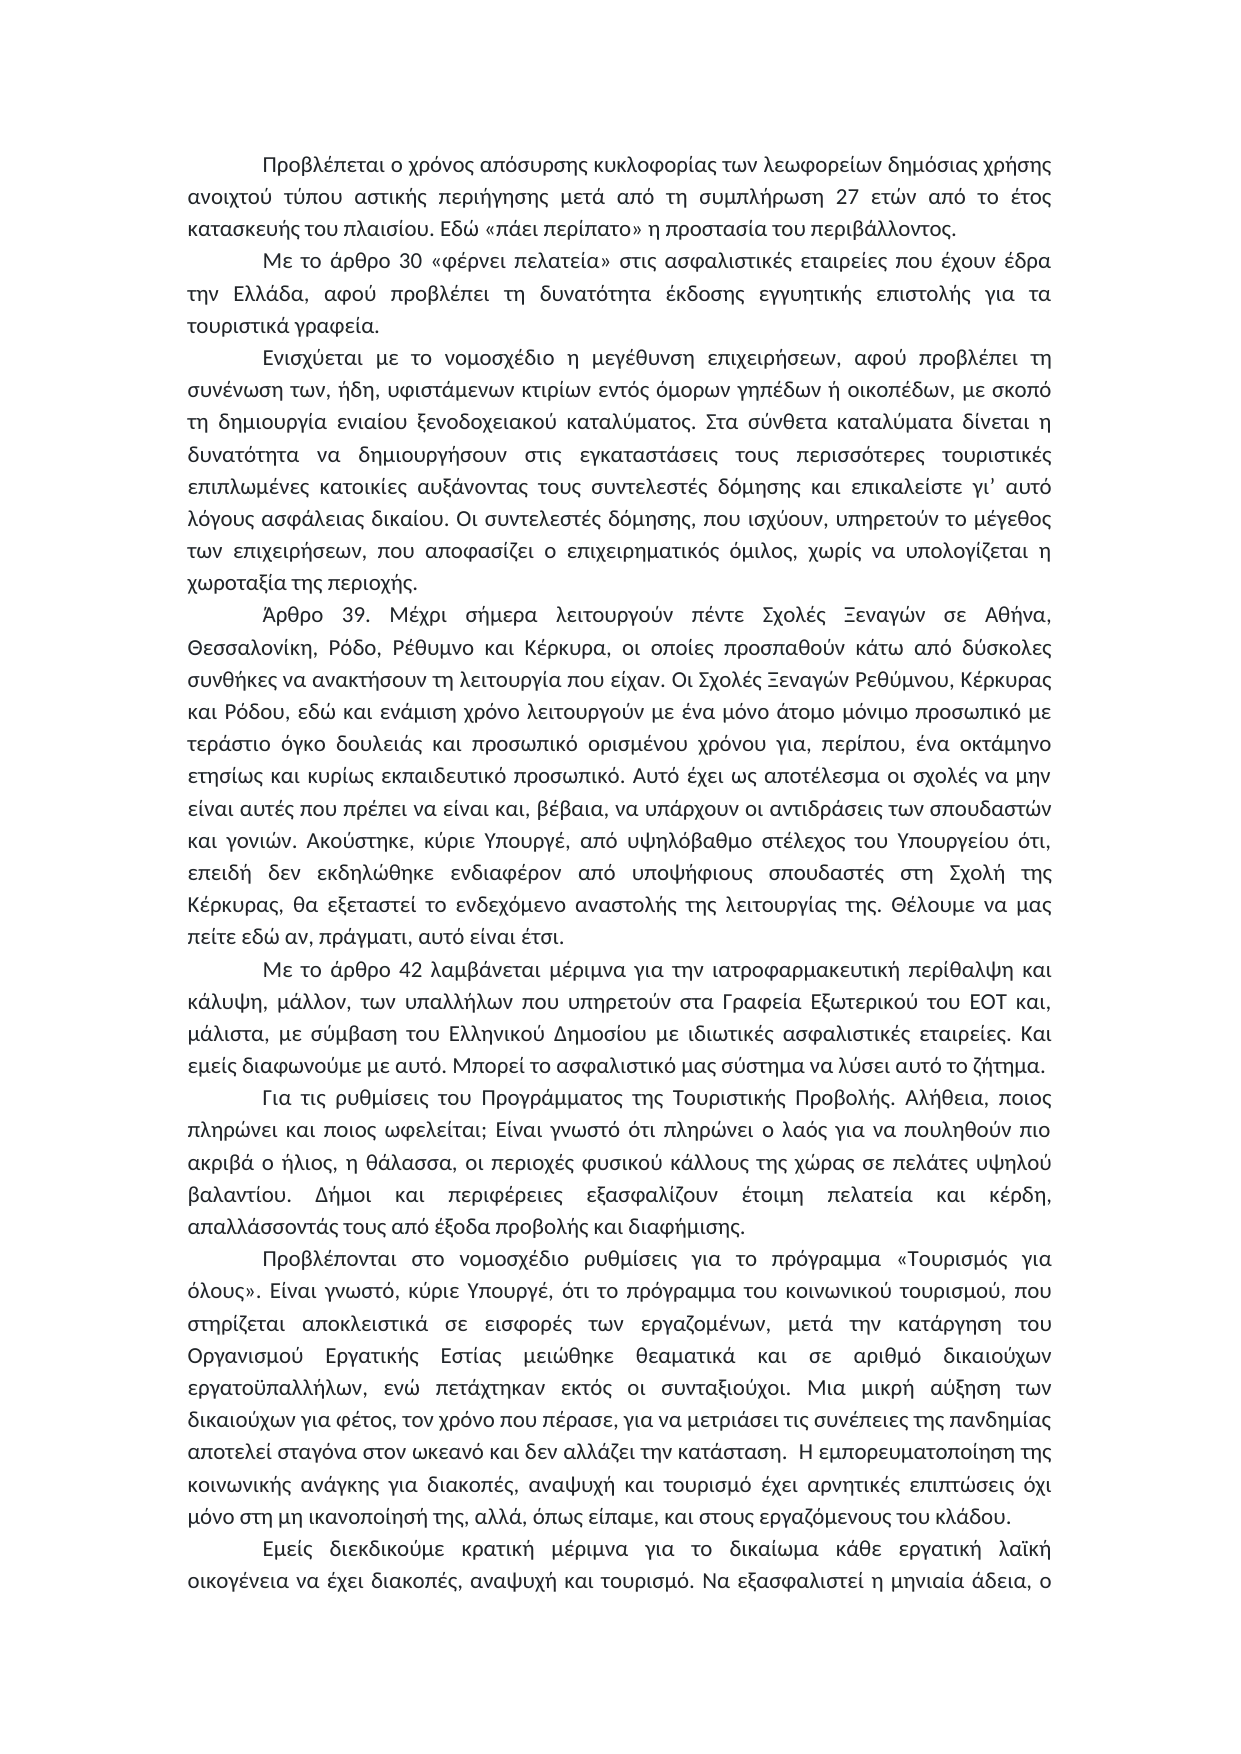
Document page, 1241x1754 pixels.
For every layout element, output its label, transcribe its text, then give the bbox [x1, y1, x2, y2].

text Ενισχύεται με το νομοσχέδιο η μεγέθυνση επιχειρήσεων, αφού προβλέπει τη συνένωση των, ήδη, υφιστάμενων κτιρίων εντός όμορων γηπέδων ή οικοπέδων, με σκοπό τη δημιουργία ενιαίου ξενοδοχειακού καταλύματος. Στα σύνθετα καταλύματα δίνεται η δυνατότητα να δημιουργήσουν στις εγκαταστάσεις τους περισσότερες τουριστικές επιπλωμένες κατοικίες αυξάνοντας τους συντελεστές δόμησης και επικαλείστε γι’ αυτό λόγους ασφάλειας δικαίου. Οι συντελεστές δόμησης, που ισχύουν, υπηρετούν το μέγεθος των επιχειρήσεων, που αποφασίζει ο επιχειρηματικός όμιλος, χωρίς να υπολογίζεται η χωροταξία της περιοχής. [187, 343, 1053, 596]
text Για τις ρυθμίσεις του Προγράμματος της Τουριστικής Προβολής. Αλήθεια, ποιος πληρώνει και ποιος ωφελείται; Είναι γνωστό ότι πληρώνει ο λαός για να πουληθούν πιο ακριβά ο ήλιος, η θάλασσα, οι περιοχές φυσικού κάλλους της χώρας σε πελάτες υψηλού βαλαντίου. Δήμοι και περιφέρειες εξασφαλίζουν έτοιμη πελατεία και κέρδη, απαλλάσσοντάς τους από έξοδα προβολής και διαφήμισης. [187, 1083, 1053, 1240]
text Προβλέπεται ο χρόνος απόσυρσης κυκλοφορίας των λεωφορείων δημόσιας χρήσης ανοιχτού τύπου αστικής περιήγησης μετά από τη συμπλήρωση 27 ετών από το έτος κατασκευής του πλαισίου. Εδώ «πάει περίπατο» η προστασία του περιβάλλοντος. [187, 150, 1053, 242]
text Προβλέπονται στο νομοσχέδιο ρυθμίσεις για το πρόγραμμα «Τουρισμός για όλους». Είναι γνωστό, κύριε Υπουργέ, ότι το πρόγραμμα του κοινωνικού τουρισμού, που στηρίζεται αποκλειστικά σε εισφορές των εργαζομένων, μετά την κατάργηση του Οργανισμού Εργατικής Εστίας μειώθηκε θεαματικά και σε αριθμό δικαιούχων εργατοϋπαλλήλων, ενώ πετάχτηκαν εκτός οι συνταξιούχοι. Μια μικρή αύξηση των δικαιούχων για φέτος, τον χρόνο που πέρασε, για να μετριάσει τις συνέπειες της πανδημίας αποτελεί σταγόνα στον ωκεανό και δεν αλλάζει την κατάσταση. Η εμπορευματοποίηση της κοινωνικής ανάγκης για διακοπές, αναψυχή και τουρισμό έχει αρνητικές επιπτώσεις όχι μόνο στη μη ικανοποίησή της, αλλά, όπως είπαμε, και στους εργαζόμενους του κλάδου. [187, 1244, 1053, 1530]
text Με το άρθρο 30 «φέρνει πελατεία» στις ασφαλιστικές εταιρείες που έχουν έδρα την Ελλάδα, αφού προβλέπει τη δυνατότητα έκδοσης εγγυητικής επιστολής για τα τουριστικά γραφεία. [187, 247, 1053, 339]
text Με το άρθρο 42 λαμβάνεται μέριμνα για την ιατροφαρμακευτική περίθαλψη και κάλυψη, μάλλον, των υπαλλήλων που υπηρετούν στα Γραφεία Εξωτερικού του ΕΟΤ και, μάλιστα, με σύμβαση του Ελληνικού Δημοσίου με ιδιωτικές ασφαλιστικές εταιρείες. Και εμείς διαφωνούμε με αυτό. Μπορεί το ασφαλιστικό μας σύστημα να λύσει αυτό το ζήτημα. [187, 955, 1053, 1079]
text Άρθρο 39. Μέχρι σήμερα λειτουργούν πέντε Σχολές Ξεναγών σε Αθήνα, Θεσσαλονίκη, Ρόδο, Ρέθυμνο και Κέρκυρα, οι οποίες προσπαθούν κάτω από δύσκολες συνθήκες να ανακτήσουν τη λειτουργία που είχαν. Οι Σχολές Ξεναγών Ρεθύμνου, Κέρκυρας και Ρόδου, εδώ και ενάμιση χρόνο λειτουργούν με ένα μόνο άτομο μόνιμο προσωπικό με τεράστιο όγκο δουλειάς και προσωπικό ορισμένου χρόνου για, περίπου, ένα οκτάμηνο ετησίως και κυρίως εκπαιδευτικό προσωπικό. Αυτό έχει ως αποτέλεσμα οι σχολές να μην είναι αυτές που πρέπει να είναι και, βέβαια, να υπάρχουν οι αντιδράσεις των σπουδαστών και γονιών. Ακούστηκε, κύριε Υπουργέ, από υψηλόβαθμο στέλεχος του Υπουργείου ότι, επειδή δεν εκδηλώθηκε ενδιαφέρον από υποψήφιους σπουδαστές στη Σχολή της Κέρκυρας, θα εξεταστεί το ενδεχόμενο αναστολής της λειτουργίας της. Θέλουμε να μας πείτε εδώ αν, πράγματι, αυτό είναι έτσι. [187, 601, 1053, 951]
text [187, 1534, 1053, 1594]
